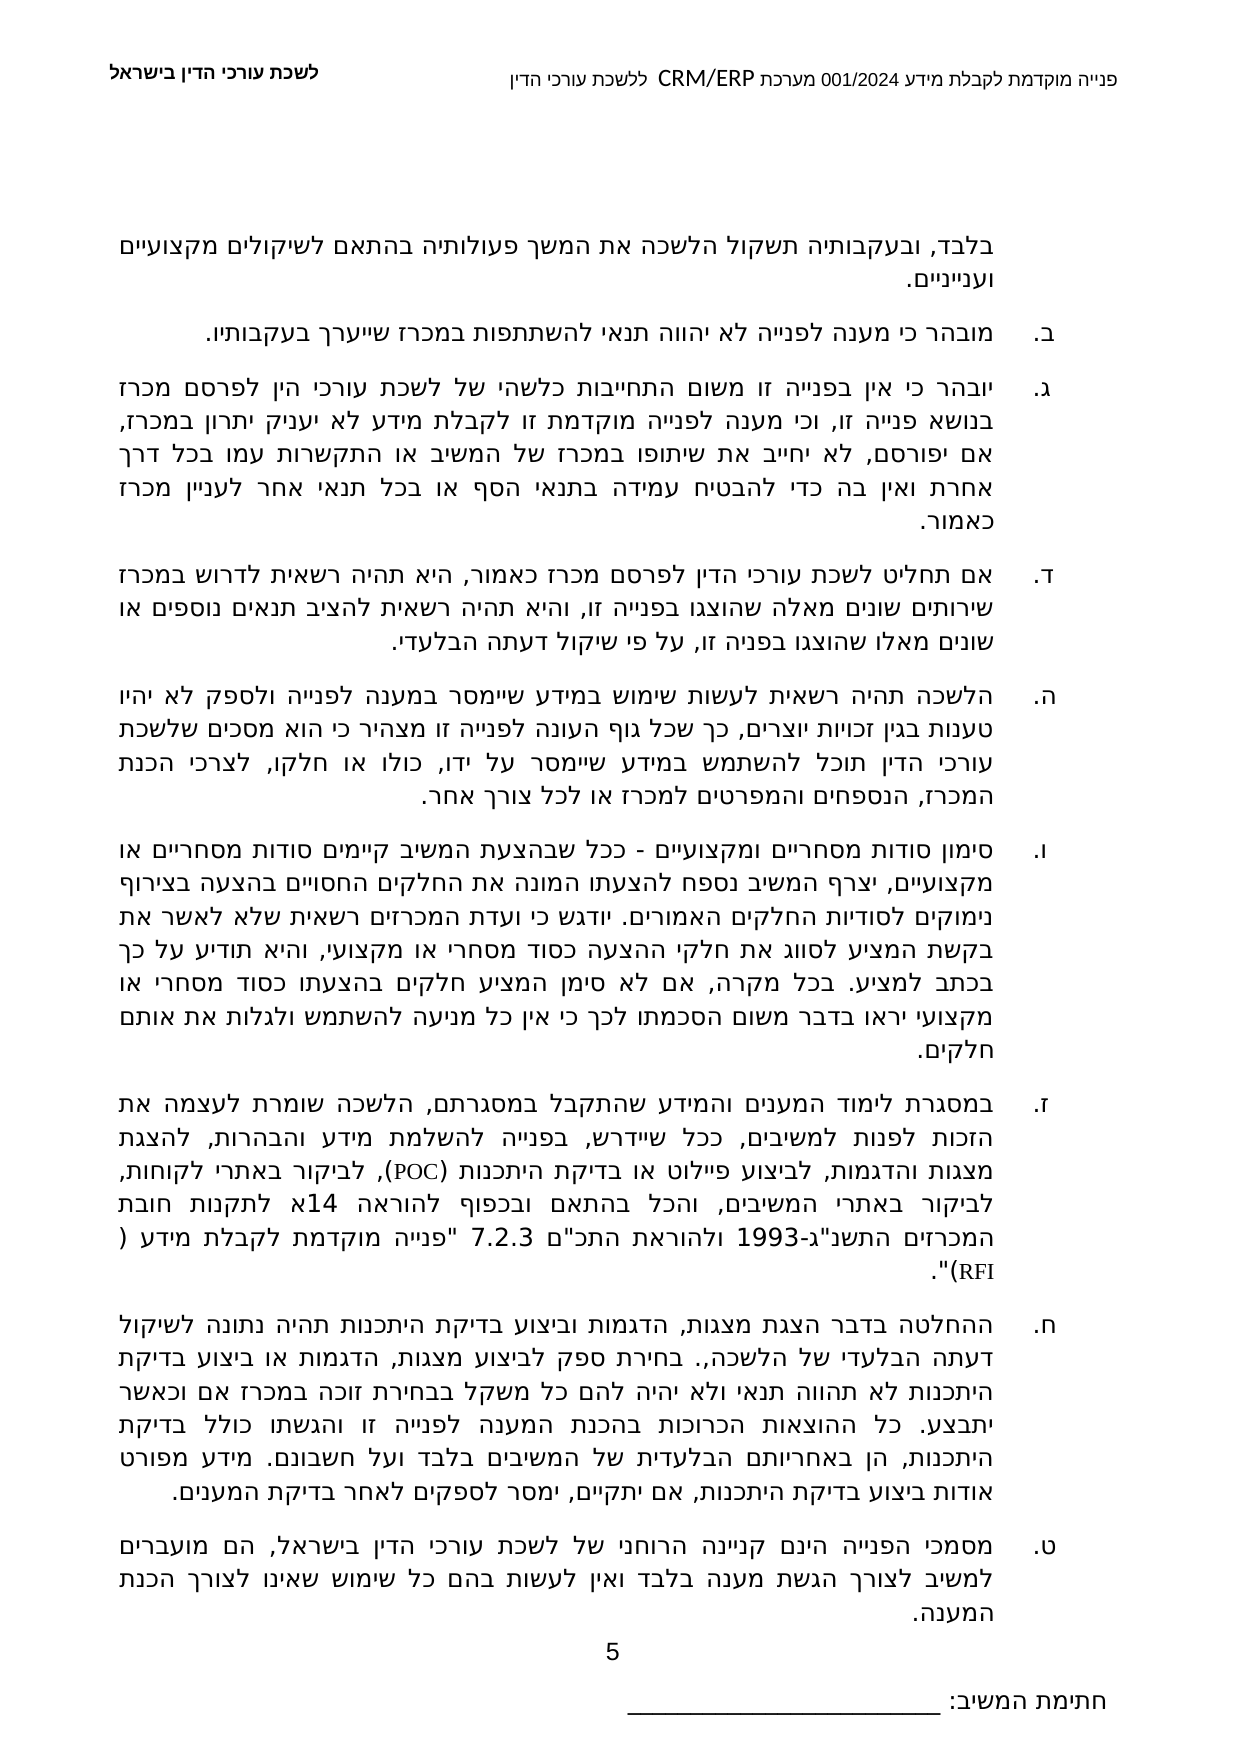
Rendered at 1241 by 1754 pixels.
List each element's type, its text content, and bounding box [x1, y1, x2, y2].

list הלשכה תהיה רשאית לעשות שימוש במידע שיימסר במענה לפנייה ולספק לא יהיו טענות בגין זכויות יוצרים, כך שכל גוף העונה לפנייה זו מצהיר כי הוא מסכים שלשכת עורכי הדין תוכל להשתמש במידע שיימסר על ידו, כולו או חלקו, לצרכי הכנת המכרז, הנספחים והמפרטים למכרז או לכל צורך אחר. [118, 678, 1032, 811]
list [118, 228, 1032, 294]
list ההחלטה בדבר הצגת מצגות, הדגמות וביצוע בדיקת היתכנות תהיה נתונה לשיקול דעתה הבלעדי של הלשכה,. בחירת ספק לביצוע מצגות, הדגמות או ביצוע בדיקת היתכנות לא תהווה תנאי ולא יהיה להם כל משקל בבחירת זוכה במכרז אם וכאשר יתבצע. כל ההוצאות הכרוכות בהכנת המענה לפנייה זו והגשתו כולל בדיקת היתכנות, הן באחריותם הבלעדית של המשיבים בלבד ועל חשבונם. מידע מפורט אודות ביצוע בדיקת היתכנות, אם יתקיים, ימסר לספקים לאחר בדיקת המענים. [118, 1307, 1032, 1507]
list במסגרת לימוד המענים והמידע שהתקבל במסגרתם, הלשכה שומרת לעצמה את הזכות לפנות למשיבים, ככל שיידרש, בפנייה להשלמת מידע והבהרות, להצגת מצגות והדגמות, לביצוע פיילוט או בדיקת היתכנות (POC), לביקור באתרי לקוחות, לביקור באתרי המשיבים, והכל בהתאם ובכפוף להוראה 14א לתקנות חובת המכרזים התשנ"ג-1993 ולהוראת התכ"ם 7.2.3 "פנייה מוקדמת לקבלת מידע (RFI)". [118, 1086, 1032, 1286]
list סימון סודות מסחריים ומקצועיים - ככל שבהצעת המשיב קיימים סודות מסחריים או מקצועיים, יצרף המשיב נספח להצעתו המונה את החלקים החסויים בהצעה בצירוף נימוקים לסודיות החלקים האמורים. יודגש כי ועדת המכרזים רשאית שלא לאשר את בקשת המציע לסווג את חלקי ההצעה כסוד מסחרי או מקצועי, והיא תודיע על כך בכתב למציע. בכל מקרה, אם לא סימן המציע חלקים בהצעתו כסוד מסחרי או מקצועי יראו בדבר משום הסכמתו לכך כי אין כל מניעה להשתמש ולגלות את אותם חלקים. [118, 832, 1032, 1065]
list אם תחליט לשכת עורכי הדין לפרסם מכרז כאמור, היא תהיה רשאית לדרוש במכרז שירותים שונים מאלה שהוצגו בפנייה זו, והיא תהיה רשאית להציב תנאים נוספים או שונים מאלו שהוצגו בפניה זו, על פי שיקול דעתה הבלעדי. [118, 557, 1032, 657]
list יובהר כי אין בפנייה זו משום התחייבות כלשהי של לשכת עורכי הין לפרסם מכרז בנושא פנייה זו, וכי מענה לפנייה מוקדמת זו לקבלת מידע לא יעניק יתרון במכרז, אם יפורסם, לא יחייב את שיתופו במכרז של המשיב או התקשרות עמו בכל דרך אחרת ואין בה כדי להבטיח עמידה בתנאי הסף או בכל תנאי אחר לעניין מכרז כאמור. [118, 369, 1032, 536]
list מובהר כי מענה לפנייה לא יהווה תנאי להשתתפות במכרז שייערך בעקבותיו. [118, 315, 1032, 348]
list מסמכי הפנייה הינם קניינה הרוחני של לשכת עורכי הדין בישראל, הם מועברים למשיב לצורך הגשת מענה בלבד ואין לעשות בהם כל שימוש שאינו לצורך הכנת המענה. [118, 1528, 1032, 1628]
